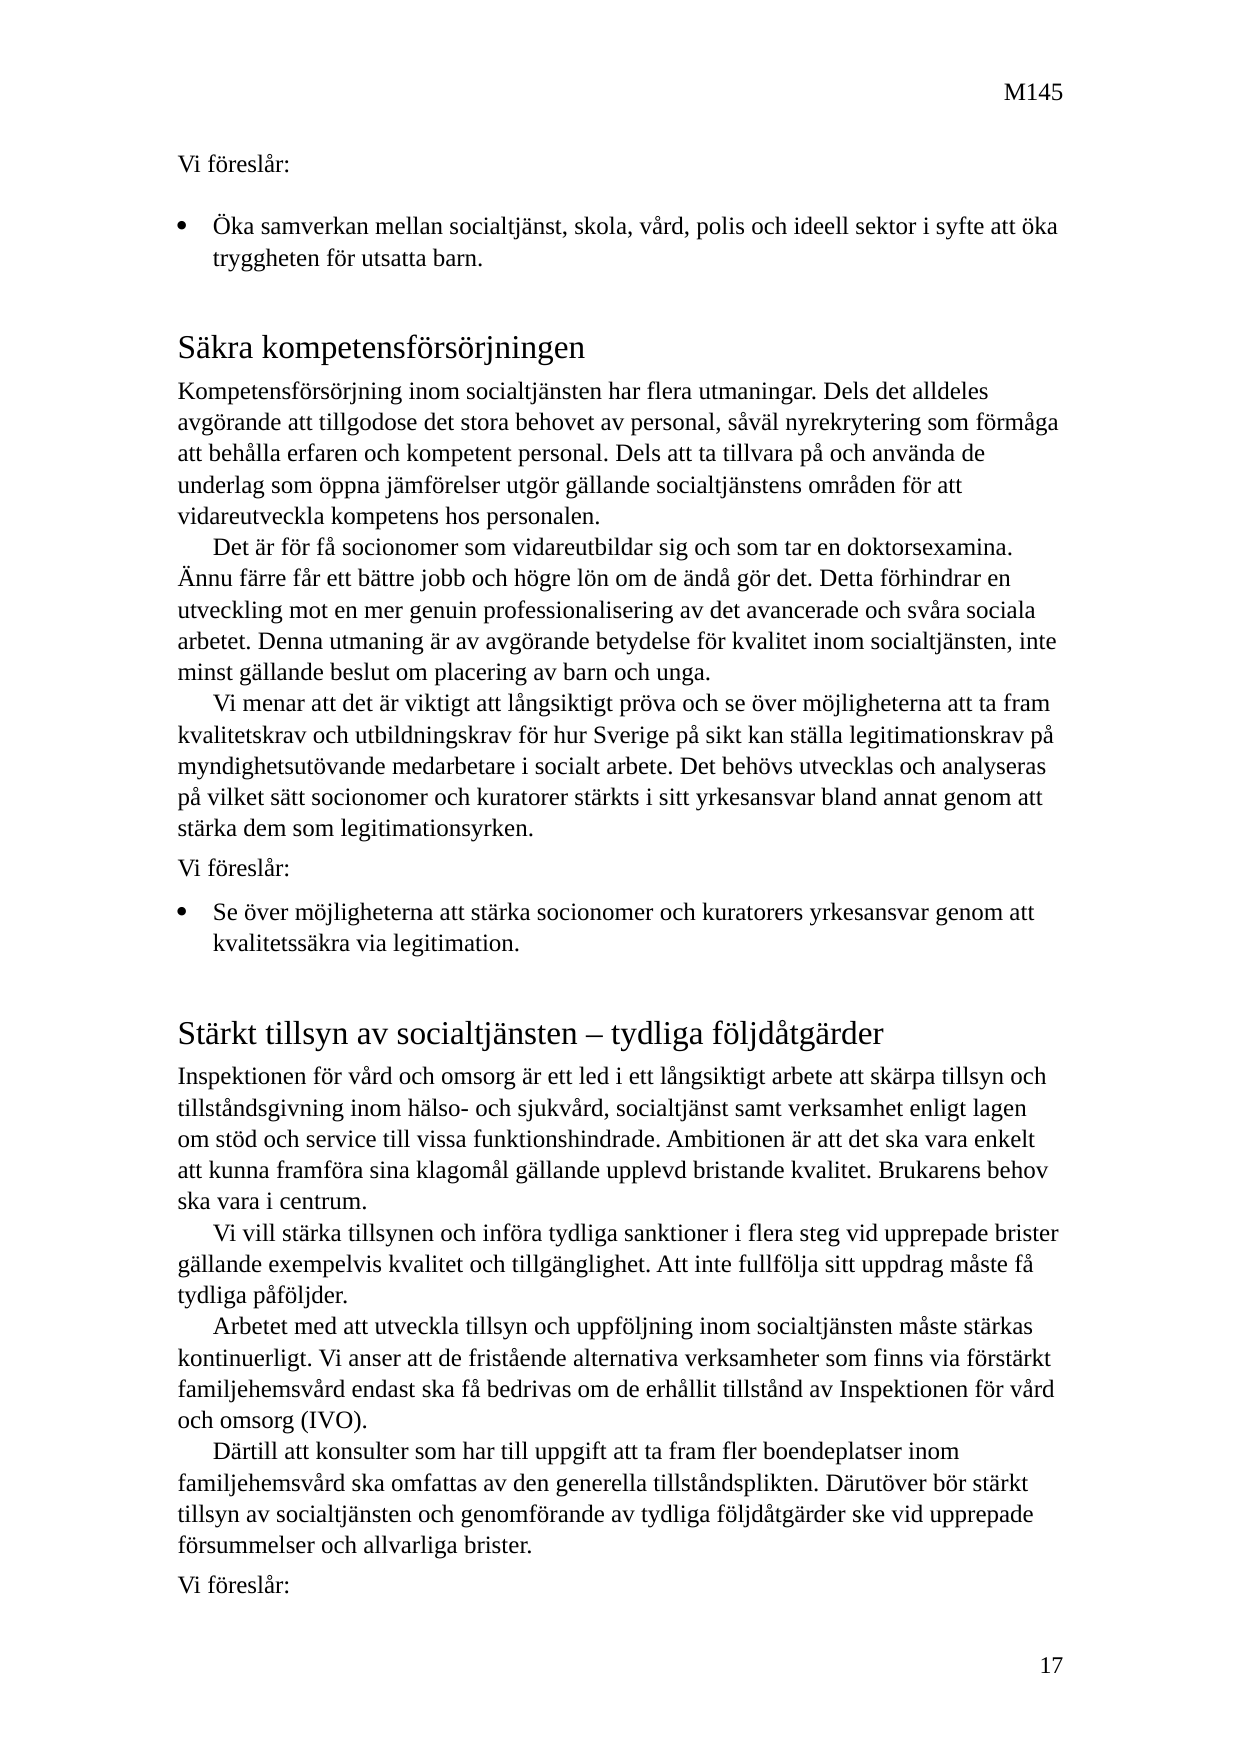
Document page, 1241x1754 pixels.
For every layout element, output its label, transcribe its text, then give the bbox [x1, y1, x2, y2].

subtitle Stärkt tillsyn av socialtjänsten – tydliga följdåtgärder [177, 1019, 1063, 1051]
text Vi menar att det är viktigt att långsiktigt pröva och se över möjligheterna att ta fram kvalitetskrav och utbildningskrav för hur Sverige på sikt kan ställa legitimationskrav på myndighetsutövande medarbetare i socialt arbete. Det behövs utvecklas och analyseras på vilket sätt socionomer och kuratorer stärkts i sitt yrkesansvar bland annat genom att stärka dem som legitimationsyrken. [177, 686, 1063, 842]
text Därtill att konsulter som har till uppgift att ta fram fler boendeplatser inom familjehemsvård ska omfattas av den generella tillståndsplikten. Därutöver bör stärkt tillsyn av socialtjänsten och genomförande av tydliga följdåtgärder ske vid upprepade försummelser och allvarliga brister. [177, 1434, 1063, 1559]
text Vi vill stärka tillsynen och införa tydliga sanktioner i flera steg vid upprepade brister gällande exempelvis kvalitet och tillgänglighet. Att inte fullfölja sitt uppdrag måste få tydliga påföljder. [177, 1215, 1063, 1309]
text Vi föreslår: [177, 851, 1063, 882]
list Vi föreslår: [177, 146, 1063, 178]
text Vi föreslår: [177, 1567, 1063, 1598]
subtitle Säkra kompetensförsörjningen [177, 334, 1063, 365]
list Se över möjligheterna att stärka socionomer och kuratorers yrkesansvar genom att kvalitetssäkra via legitimation. [177, 894, 1063, 957]
text Inspektionen för vård och omsorg är ett led i ett långsiktigt arbete att skärpa tillsyn och tillståndsgivning inom hälso- och sjukvård, socialtjänst samt verksamhet enligt lagen om stöd och service till vissa funktionshindrade. Ambitionen är att det ska vara enkelt att kunna framföra sina klagomål gällande upplevd bristande kvalitet. Brukarens behov ska vara i centrum. [177, 1059, 1063, 1215]
text Kompetensförsörjning inom socialtjänsten har flera utmaningar. Dels det alldeles avgörande att tillgodose det stora behovet av personal, såväl nyrekrytering som förmåga att behålla erfaren och kompetent personal. Dels att ta tillvara på och använda de underlag som öppna jämförelser utgör gällande socialtjänstens områden för att vidareutveckla kompetens hos personalen. [177, 373, 1063, 530]
text Arbetet med att utveckla tillsyn och uppföljning inom socialtjänsten måste stärkas kontinuerligt. Vi anser att de fristående alternativa verksamheter som finns via förstärkt familjehemsvård endast ska få bedrivas om de erhållit tillstånd av Inspektionen för vård och omsorg (IVO). [177, 1309, 1063, 1434]
list Öka samverkan mellan socialtjänst, skola, vård, polis och ideell sektor i syfte att öka tryggheten för utsatta barn. [177, 209, 1063, 271]
text Det är för få socionomer som vidareutbildar sig och som tar en doktorsexamina. Ännu färre får ett bättre jobb och högre lön om de ändå gör det. Detta förhindrar en utveckling mot en mer genuin professionalisering av det avancerade och svåra sociala arbetet. Denna utmaning är av avgörande betydelse för kvalitet inom socialtjänsten, inte minst gällande beslut om placering av barn och unga. [177, 530, 1063, 686]
